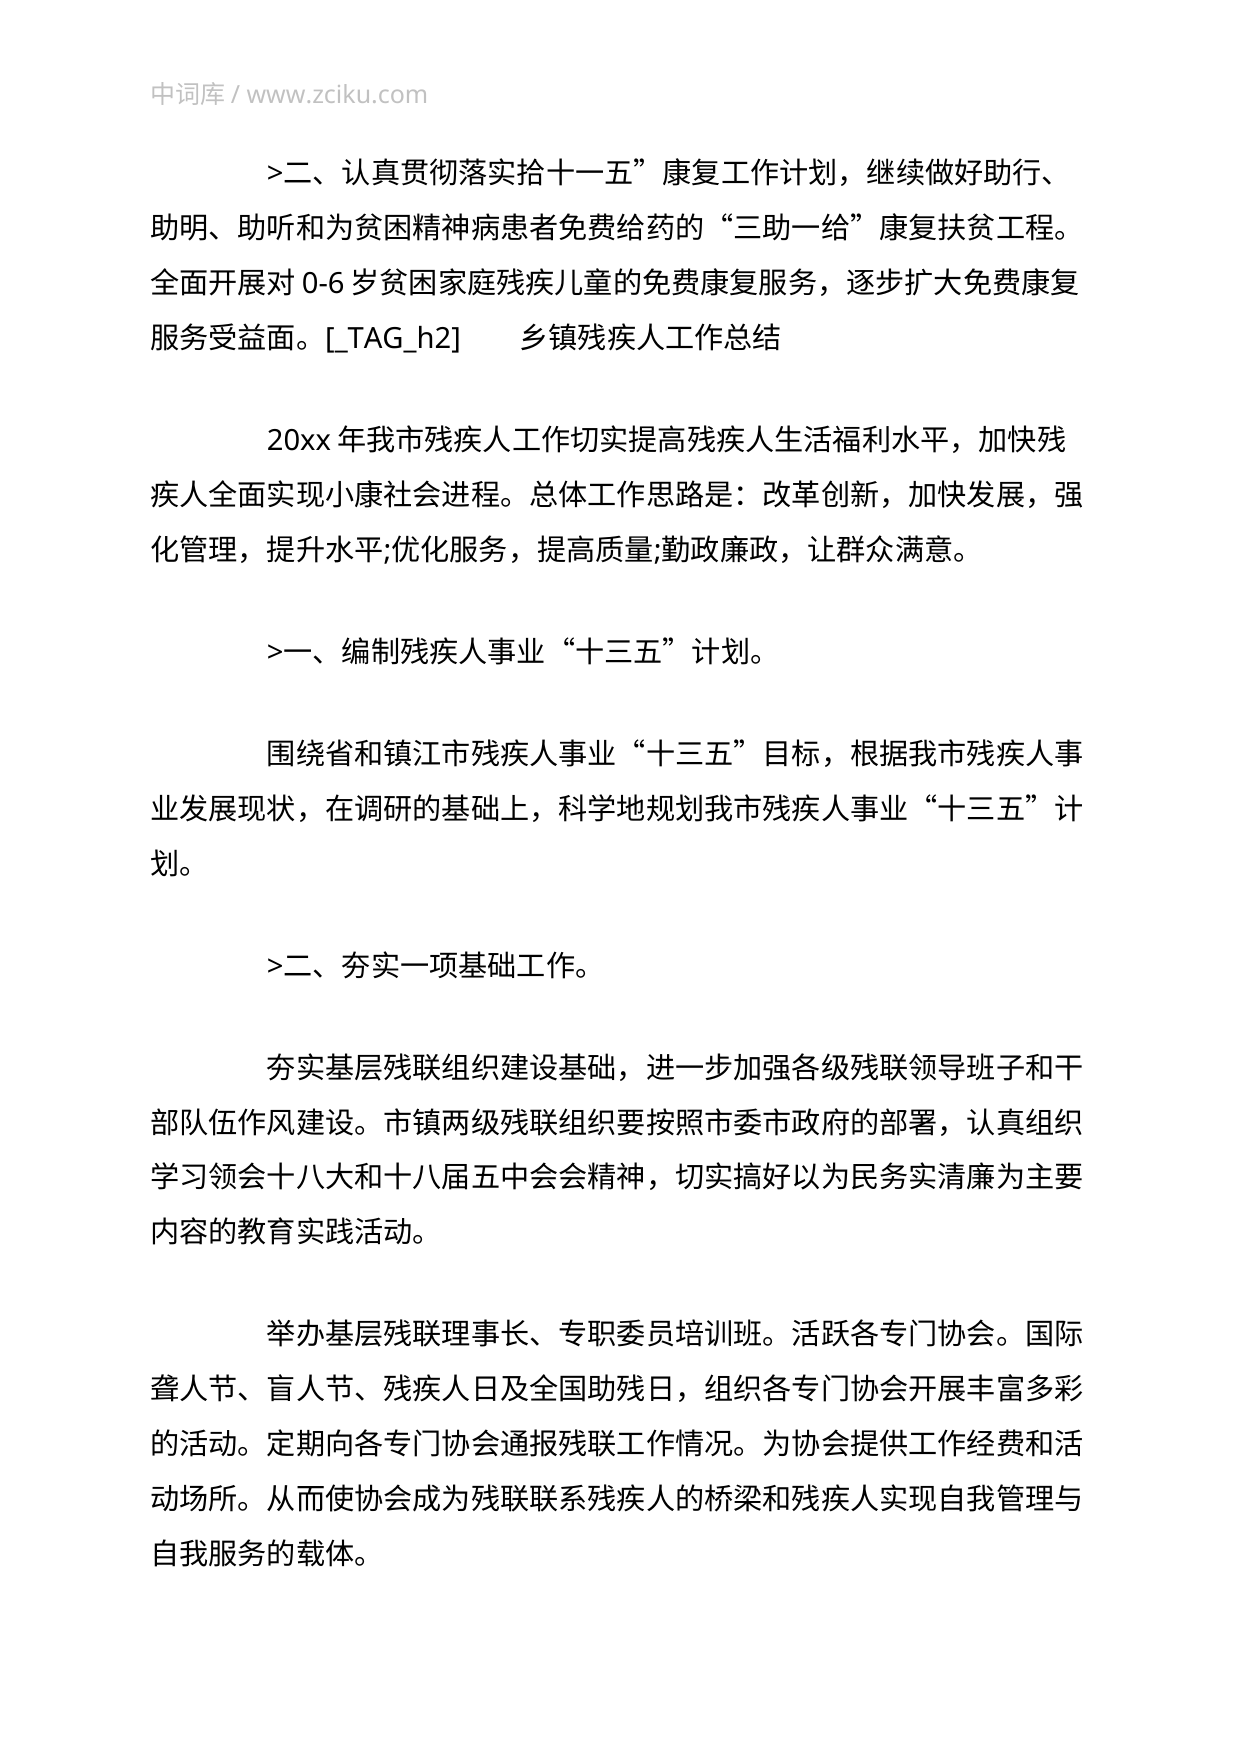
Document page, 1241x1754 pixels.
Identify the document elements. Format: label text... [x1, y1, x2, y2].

text 夯实基层残联组织建设基础，进一步加强各级残联领导班子和干部队伍作风建设。市镇两级残联组织要按照市委市政府的部署，认真组织学习领会十八大和十八届五中会会精神，切实搞好以为民务实清廉为主要内容的教育实践活动。 [150, 1044, 1090, 1251]
text >二、认真贯彻落实拾十一五”康复工作计划，继续做好助行、助明、助听和为贫困精神病患者免费给药的“三助一给”康复扶贫工程。全面开展对0-6岁贫困家庭残疾儿童的免费康复服务，逐步扩大免费康复服务受益面。[_TAG_h2] 乡镇残疾人工作总结 [150, 150, 1090, 357]
text 举办基层残联理事长、专职委员培训班。活跃各专门协会。国际聋人节、盲人节、残疾人日及全国助残日，组织各专门协会开展丰富多彩的活动。定期向各专门协会通报残联工作情况。为协会提供工作经费和活动场所。从而使协会成为残联联系残疾人的桥梁和残疾人实现自我管理与自我服务的载体。 [150, 1311, 1090, 1573]
text 20xx年我市残疾人工作切实提高残疾人生活福利水平，加快残疾人全面实现小康社会进程。总体工作思路是：改革创新，加快发展，强化管理，提升水平;优化服务，提高质量;勤政廉政，让群众满意。 [150, 417, 1090, 569]
text 围绕省和镇江市残疾人事业“十三五”目标，根据我市残疾人事业发展现状，在调研的基础上，科学地规划我市残疾人事业“十三五”计划。 [150, 731, 1090, 883]
text >二、夯实一项基础工作。 [150, 942, 1090, 985]
text >一、编制残疾人事业“十三五”计划。 [150, 629, 1090, 671]
